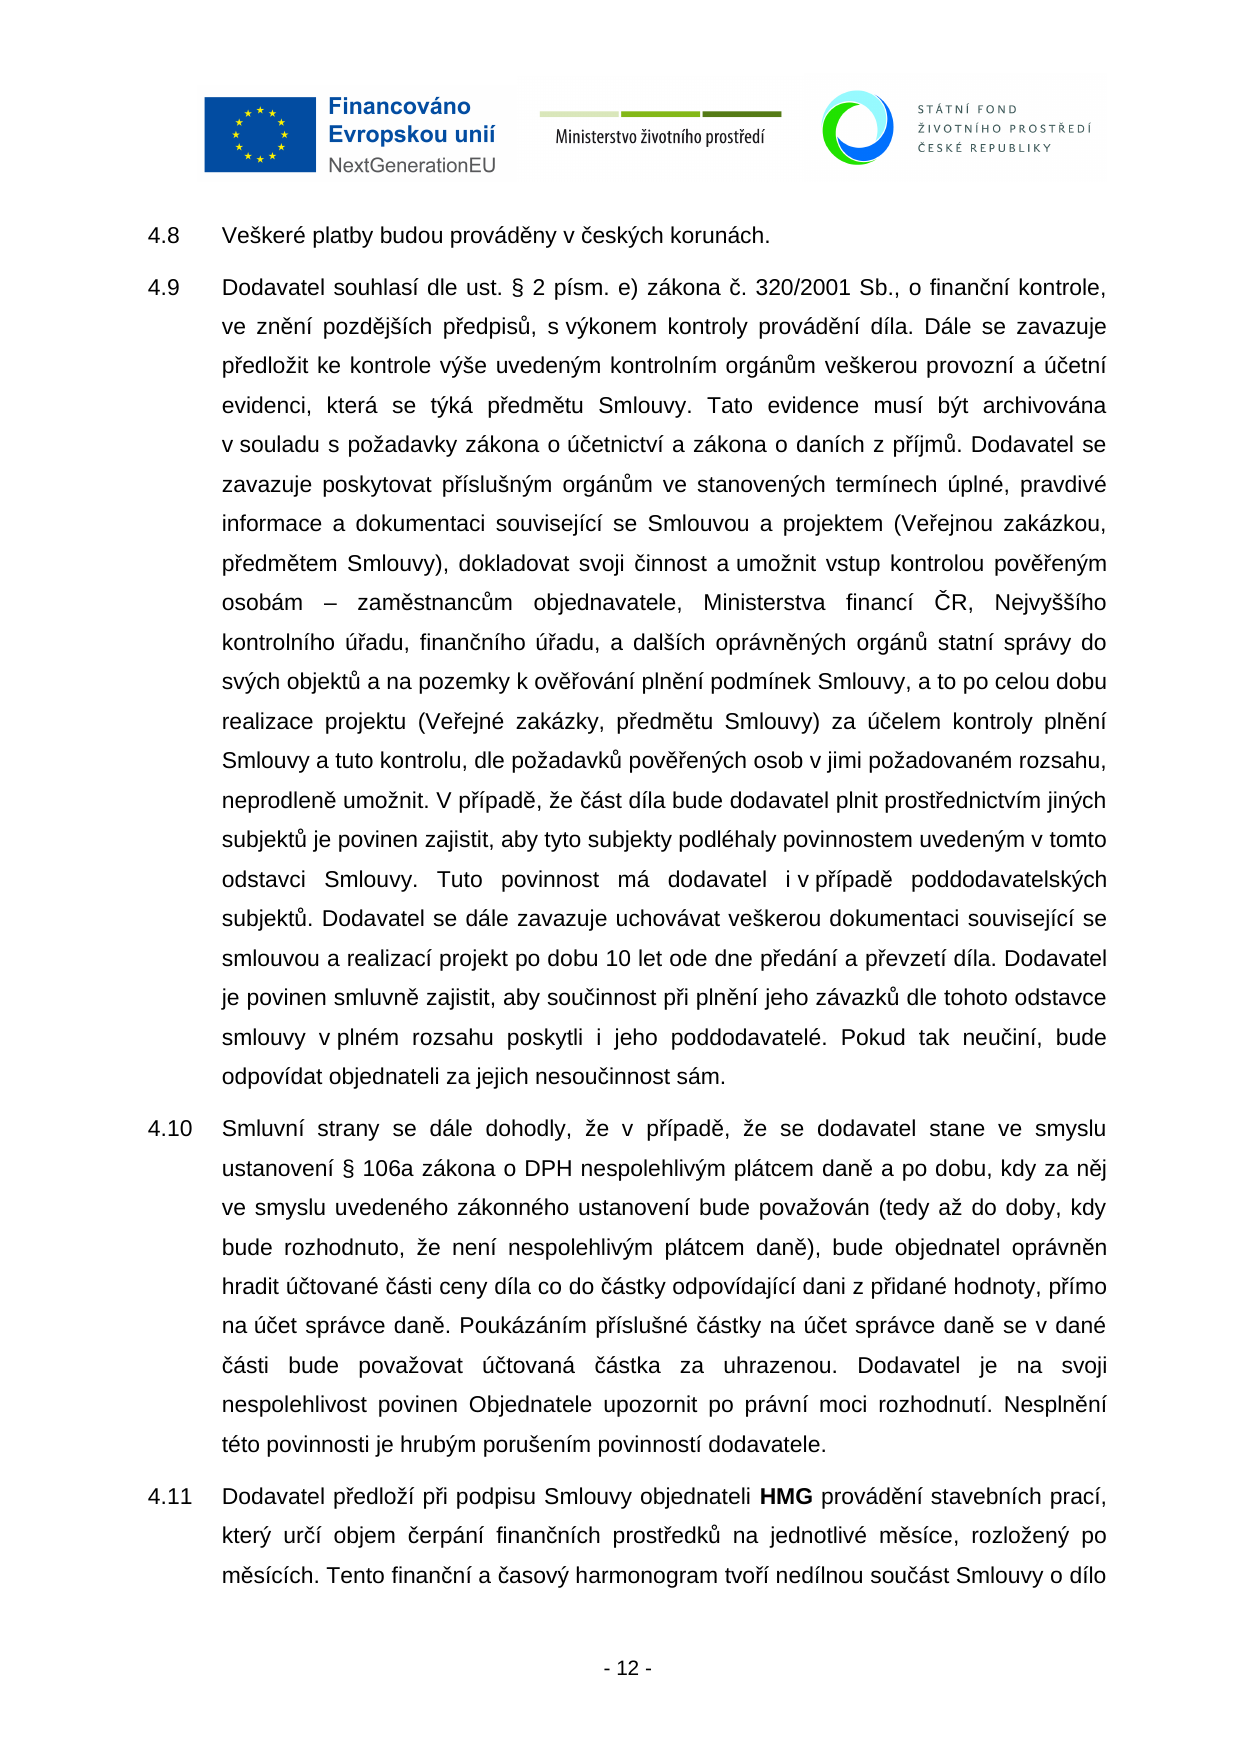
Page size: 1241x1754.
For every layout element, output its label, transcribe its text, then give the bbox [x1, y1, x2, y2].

subtitle Veškeré platby budou prováděny v českých korunách. [148, 222, 1107, 248]
subtitle Smluvní strany se dále dohodly, že v případě, že se dodavatel stane ve smyslu ustanovení § 106a zákona o DPH nespolehlivým plátcem daně a po dobu, kdy za něj ve smyslu uvedeného zákonného ustanovení bude považován (tedy až do doby, kdy bude rozhodnuto, že není nespolehlivým plátcem daně), bude objednatel oprávněn hradit účtované části ceny díla co do částky odpovídající dani z přidané hodnoty, přímo na účet správce daně. Poukázáním příslušné částky na účet správce daně se v dané části bude považovat účtovaná částka za uhrazenou. Dodavatel je na svoji nespolehlivost povinen Objednatele upozornit po právní moci rozhodnutí. Nesplnění této povinnosti je hrubým porušením povinností dodavatele. [148, 1115, 1107, 1457]
picture [196, 73, 1108, 182]
subtitle Dodavatel souhlasí dle ust. § 2 písm. e) zákona č. 320/2001 Sb., o finanční kontrole, ve znění pozdějších předpisů, s výkonem kontroly provádění díla. Dále se zavazuje předložit ke kontrole výše uvedeným kontrolním orgánům veškerou provozní a účetní evidenci, která se týká předmětu Smlouvy. Tato evidence musí být archivována v souladu s požadavky zákona o účetnictví a zákona o daních z příjmů. Dodavatel se zavazuje poskytovat příslušným orgánům ve stanovených termínech úplné, pravdivé informace a dokumentaci související se Smlouvou a projektem (Veřejnou zakázkou, předmětem Smlouvy), dokladovat svoji činnost a umožnit vstup kontrolou pověřeným osobám – zaměstnancům objednavatele, Ministerstva financí ČR, Nejvyššího kontrolního úřadu, finančního úřadu, a dalších oprávněných orgánů statní správy do svých objektů a na pozemky k ověřování plnění podmínek Smlouvy, a to po celou dobu realizace projektu (Veřejné zakázky, předmětu Smlouvy) za účelem kontroly plnění Smlouvy a tuto kontrolu, dle požadavků pověřených osob v jimi požadovaném rozsahu, neprodleně umožnit. V případě, že část díla bude dodavatel plnit prostřednictvím jiných subjektů je povinen zajistit, aby tyto subjekty podléhaly povinnostem uvedeným v tomto odstavci Smlouvy. Tuto povinnost má dodavatel i v případě poddodavatelských subjektů. Dodavatel se dále zavazuje uchovávat veškerou dokumentaci související se smlouvou a realizací projekt po dobu 10 let ode dne předání a převzetí díla. Dodavatel je povinen smluvně zajistit, aby součinnost při plnění jeho závazků dle tohoto odstavce smlouvy v plném rozsahu poskytli i jeho poddodavatelé. Pokud tak neučiní, bude odpovídat objednateli za jejich nesoučinnost sám. [148, 273, 1107, 1089]
